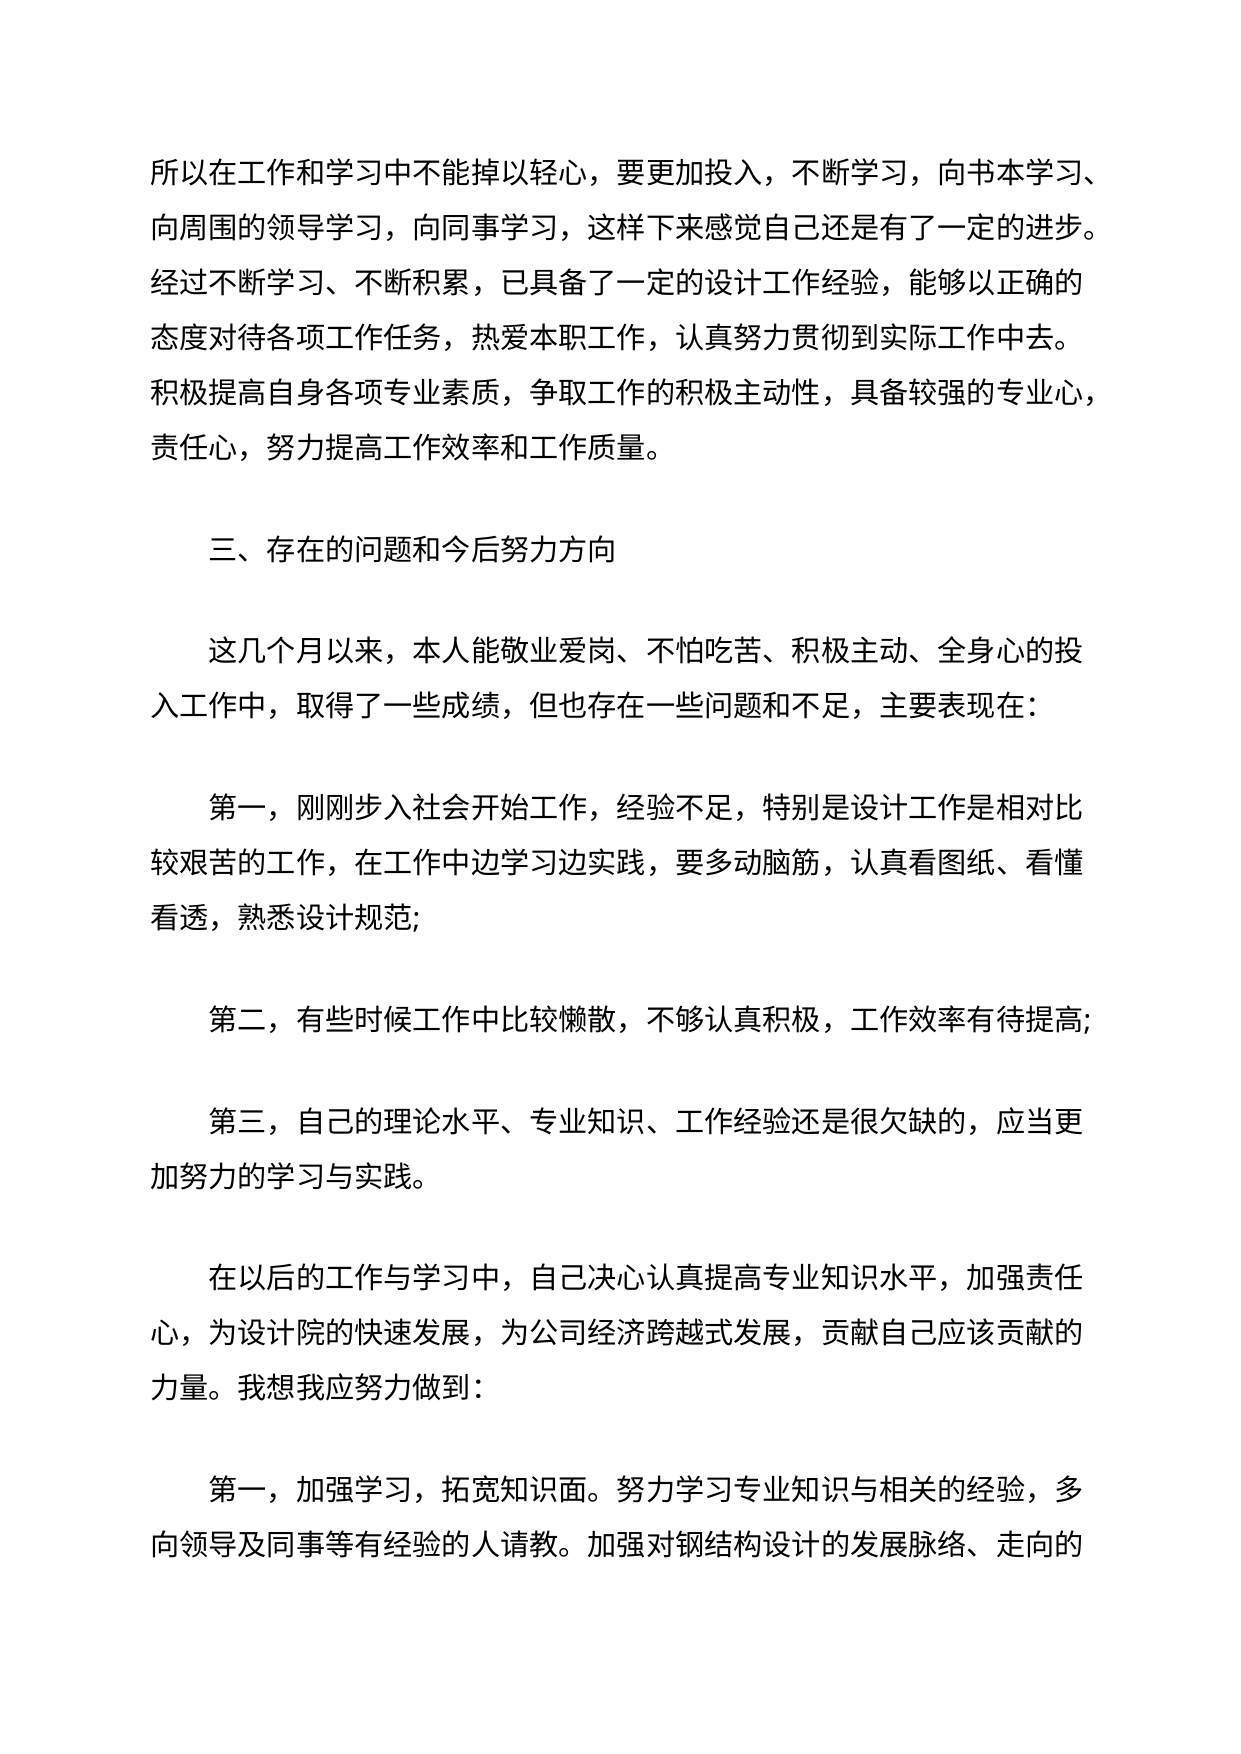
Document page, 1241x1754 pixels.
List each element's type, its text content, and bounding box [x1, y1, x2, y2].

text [150, 150, 1090, 467]
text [150, 1467, 1090, 1564]
text 第一，刚刚步入社会开始工作，经验不足，特别是设计工作是相对比较艰苦的工作，在工作中边学习边实践，要多动脑筋，认真看图纸、看懂看透，熟悉设计规范; [150, 785, 1090, 937]
text 三、存在的问题和今后努力方向 [150, 526, 1090, 568]
text 在以后的工作与学习中，自己决心认真提高专业知识水平，加强责任心，为设计院的快速发展，为公司经济跨越式发展，贡献自己应该贡献的力量。我想我应努力做到： [150, 1255, 1090, 1407]
text 第三，自己的理论水平、专业知识、工作经验还是很欠缺的，应当更加努力的学习与实践。 [150, 1098, 1090, 1196]
text 这几个月以来，本人能敬业爱岗、不怕吃苦、积极主动、全身心的投入工作中，取得了一些成绩，但也存在一些问题和不足，主要表现在： [150, 628, 1090, 725]
text 第二，有些时候工作中比较懒散，不够认真积极，工作效率有待提高; [150, 996, 1090, 1039]
